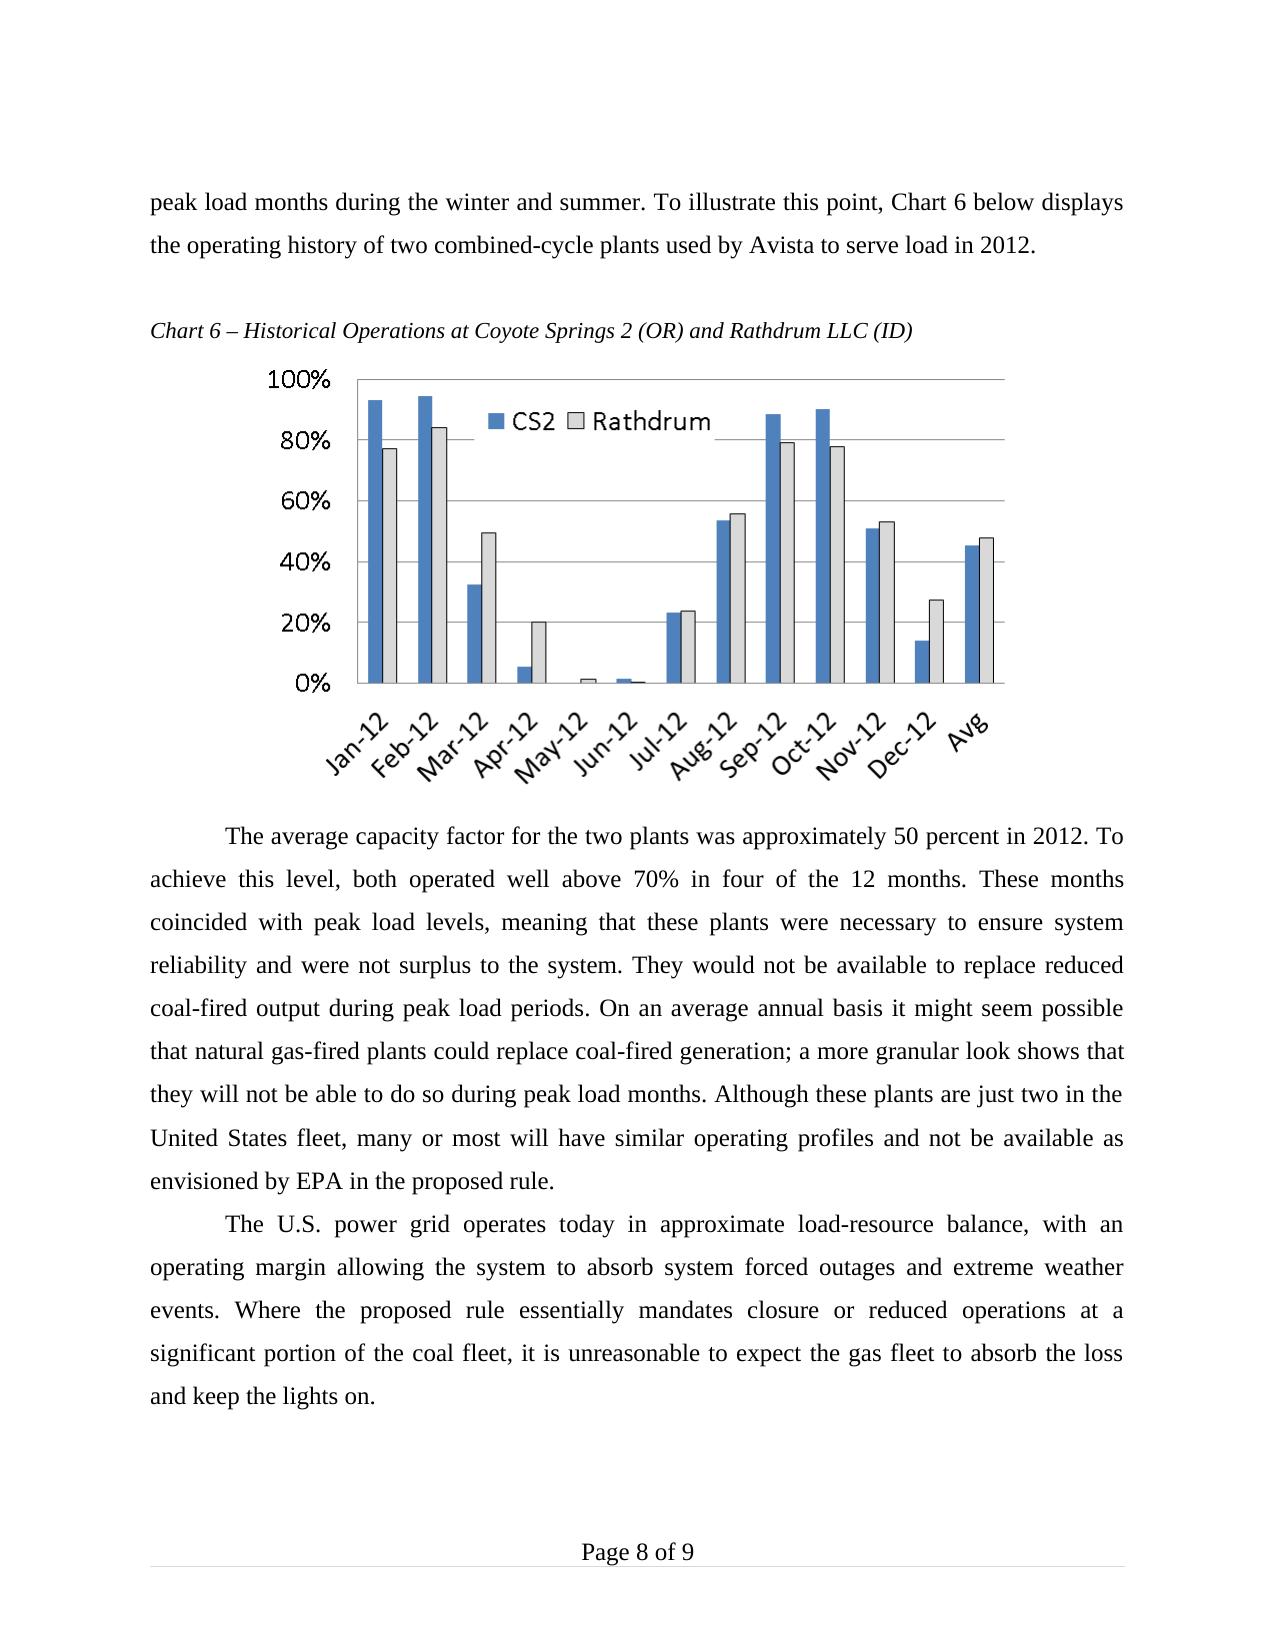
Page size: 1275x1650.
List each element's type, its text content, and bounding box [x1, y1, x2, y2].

text The average capacity factor for the two plants was approximately 50 percent in 2012. To achieve this level, both operated well above 70% in four of the 12 months. These months coincided with peak load levels, meaning that these plants were necessary to ensure system reliability and were not surplus to the system. They would not be available to replace reduced coal-fired output during peak load periods. On an average annual basis it might seem possible that natural gas-fired plants could replace coal-fired generation; a more granular look shows that they will not be able to do so during peak load months. Although these plants are just two in the United States fleet, many or most will have similar operating profiles and not be available as envisioned by EPA in the proposed rule. [150, 821, 1125, 1194]
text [150, 187, 1125, 259]
text Chart 6 – Historical Operations at Coyote Springs 2 (OR) and Rathdrum LLC (ID) [150, 317, 1125, 343]
picture [262, 356, 1013, 807]
text The U.S. power grid operates today in approximate load-resource balance, with an operating margin allowing the system to absorb system forced outages and extreme weather events. Where the proposed rule essentially mandates closure or reduced operations at a significant portion of the coal fleet, it is unreasonable to expect the gas fleet to absorb the loss and keep the lights on. [150, 1209, 1125, 1410]
